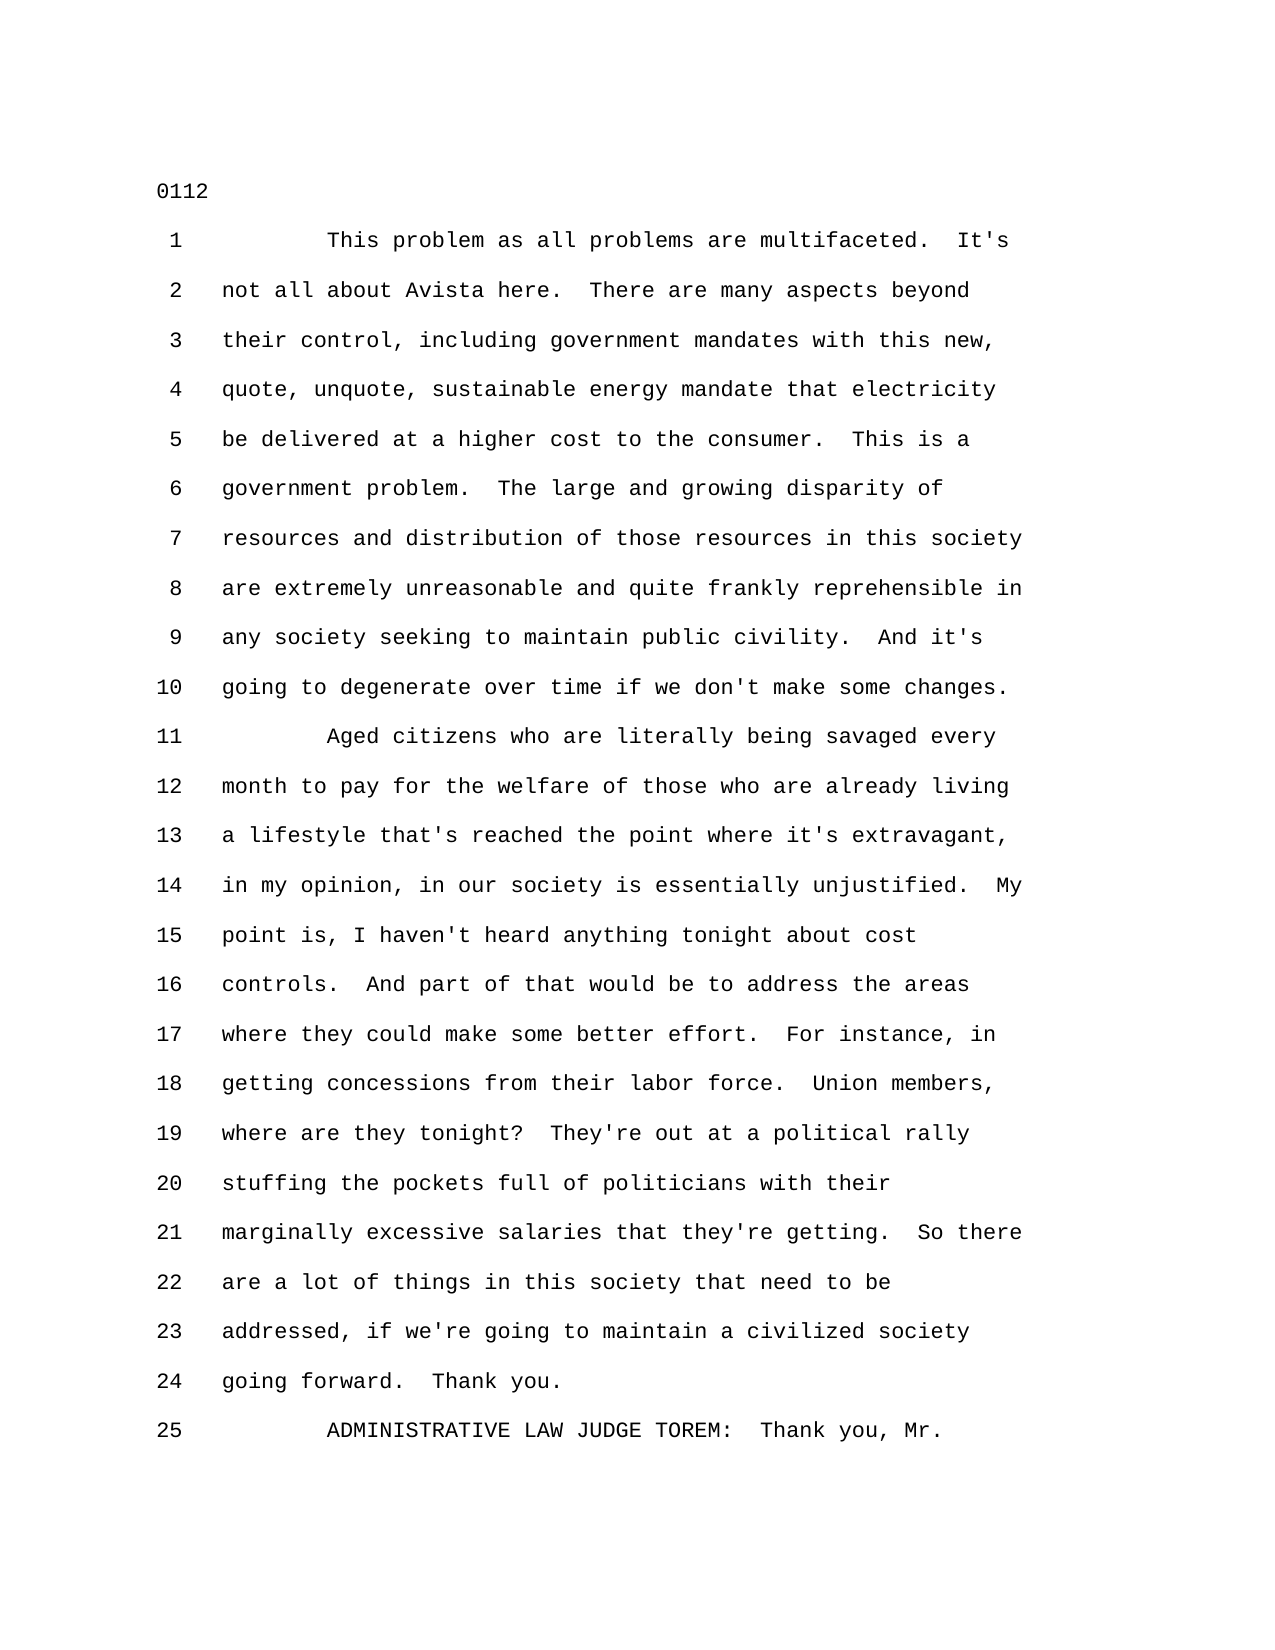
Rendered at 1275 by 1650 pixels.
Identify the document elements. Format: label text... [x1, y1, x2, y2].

text 0112 [156, 180, 1119, 205]
text 24 going forward. Thank you. [156, 1370, 1119, 1395]
text 16 controls. And part of that would be to address the areas [156, 973, 1119, 998]
text 11 Aged citizens who are literally being savaged every [156, 725, 1119, 750]
text 25 ADMINISTRATIVE LAW JUDGE TOREM: Thank you, Mr. [156, 1419, 1119, 1444]
text 18 getting concessions from their labor force. Union members, [156, 1072, 1119, 1097]
text 15 point is, I haven't heard anything tonight about cost [156, 924, 1119, 948]
text 21 marginally excessive salaries that they're getting. So there [156, 1221, 1119, 1246]
text 7 resources and distribution of those resources in this society [156, 527, 1119, 552]
text 10 going to degenerate over time if we don't make some changes. [156, 676, 1119, 701]
text 1 This problem as all problems are multifaceted. It's [156, 229, 1119, 254]
text 12 month to pay for the welfare of those who are already living [156, 775, 1119, 800]
text 14 in my opinion, in our society is essentially unjustified. My [156, 874, 1119, 899]
text 9 any society seeking to maintain public civility. And it's [156, 626, 1119, 651]
text 23 addressed, if we're going to maintain a civilized society [156, 1320, 1119, 1345]
text 19 where are they tonight? They're out at a political rally [156, 1122, 1119, 1147]
text 8 are extremely unreasonable and quite frankly reprehensible in [156, 577, 1119, 601]
text 13 a lifestyle that's reached the point where it's extravagant, [156, 824, 1119, 849]
text 5 be delivered at a higher cost to the consumer. This is a [156, 428, 1119, 453]
text 17 where they could make some better effort. For instance, in [156, 1023, 1119, 1048]
text 20 stuffing the pockets full of politicians with their [156, 1172, 1119, 1196]
text 2 not all about Avista here. There are many aspects beyond [156, 279, 1119, 304]
text 6 government problem. The large and growing disparity of [156, 477, 1119, 502]
text 22 are a lot of things in this society that need to be [156, 1271, 1119, 1296]
text 3 their control, including government mandates with this new, [156, 329, 1119, 353]
text 4 quote, unquote, sustainable energy mandate that electricity [156, 378, 1119, 403]
